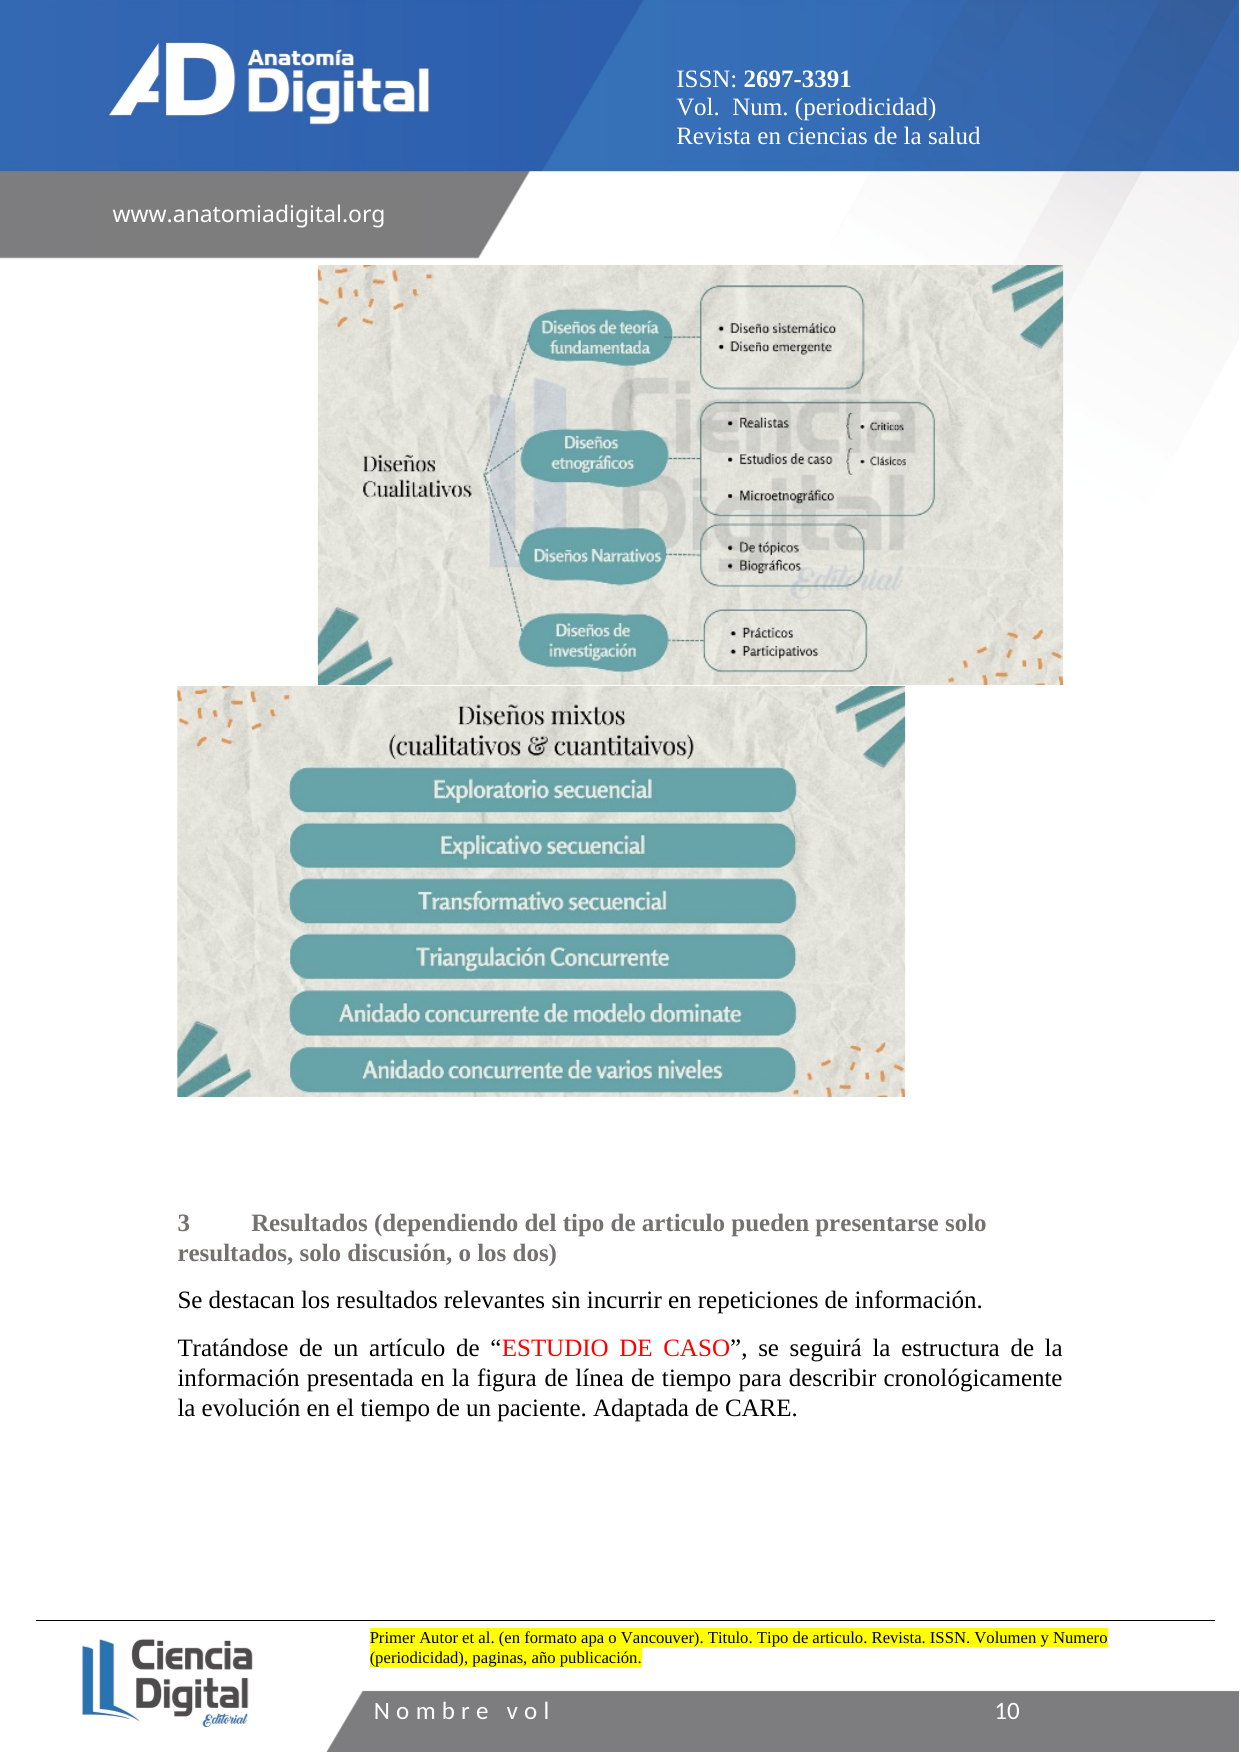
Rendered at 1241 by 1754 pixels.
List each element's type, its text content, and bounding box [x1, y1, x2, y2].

text Tratándose de un artículo de “ESTUDIO DE CASO”, se seguirá la estructura de la información presentada en la figura de línea de tiempo para describir cronológicamente la evolución en el tiempo de un paciente. Adaptada de CARE. [177, 1333, 1063, 1422]
text Se destacan los resultados relevantes sin incurrir en repeticiones de información. [177, 1286, 1063, 1314]
picture [0, 0, 1239, 1752]
text 3 Resultados (dependiendo del tipo de articulo pueden presentarse solo resultados, solo discusión, o los dos) [177, 1208, 1063, 1267]
